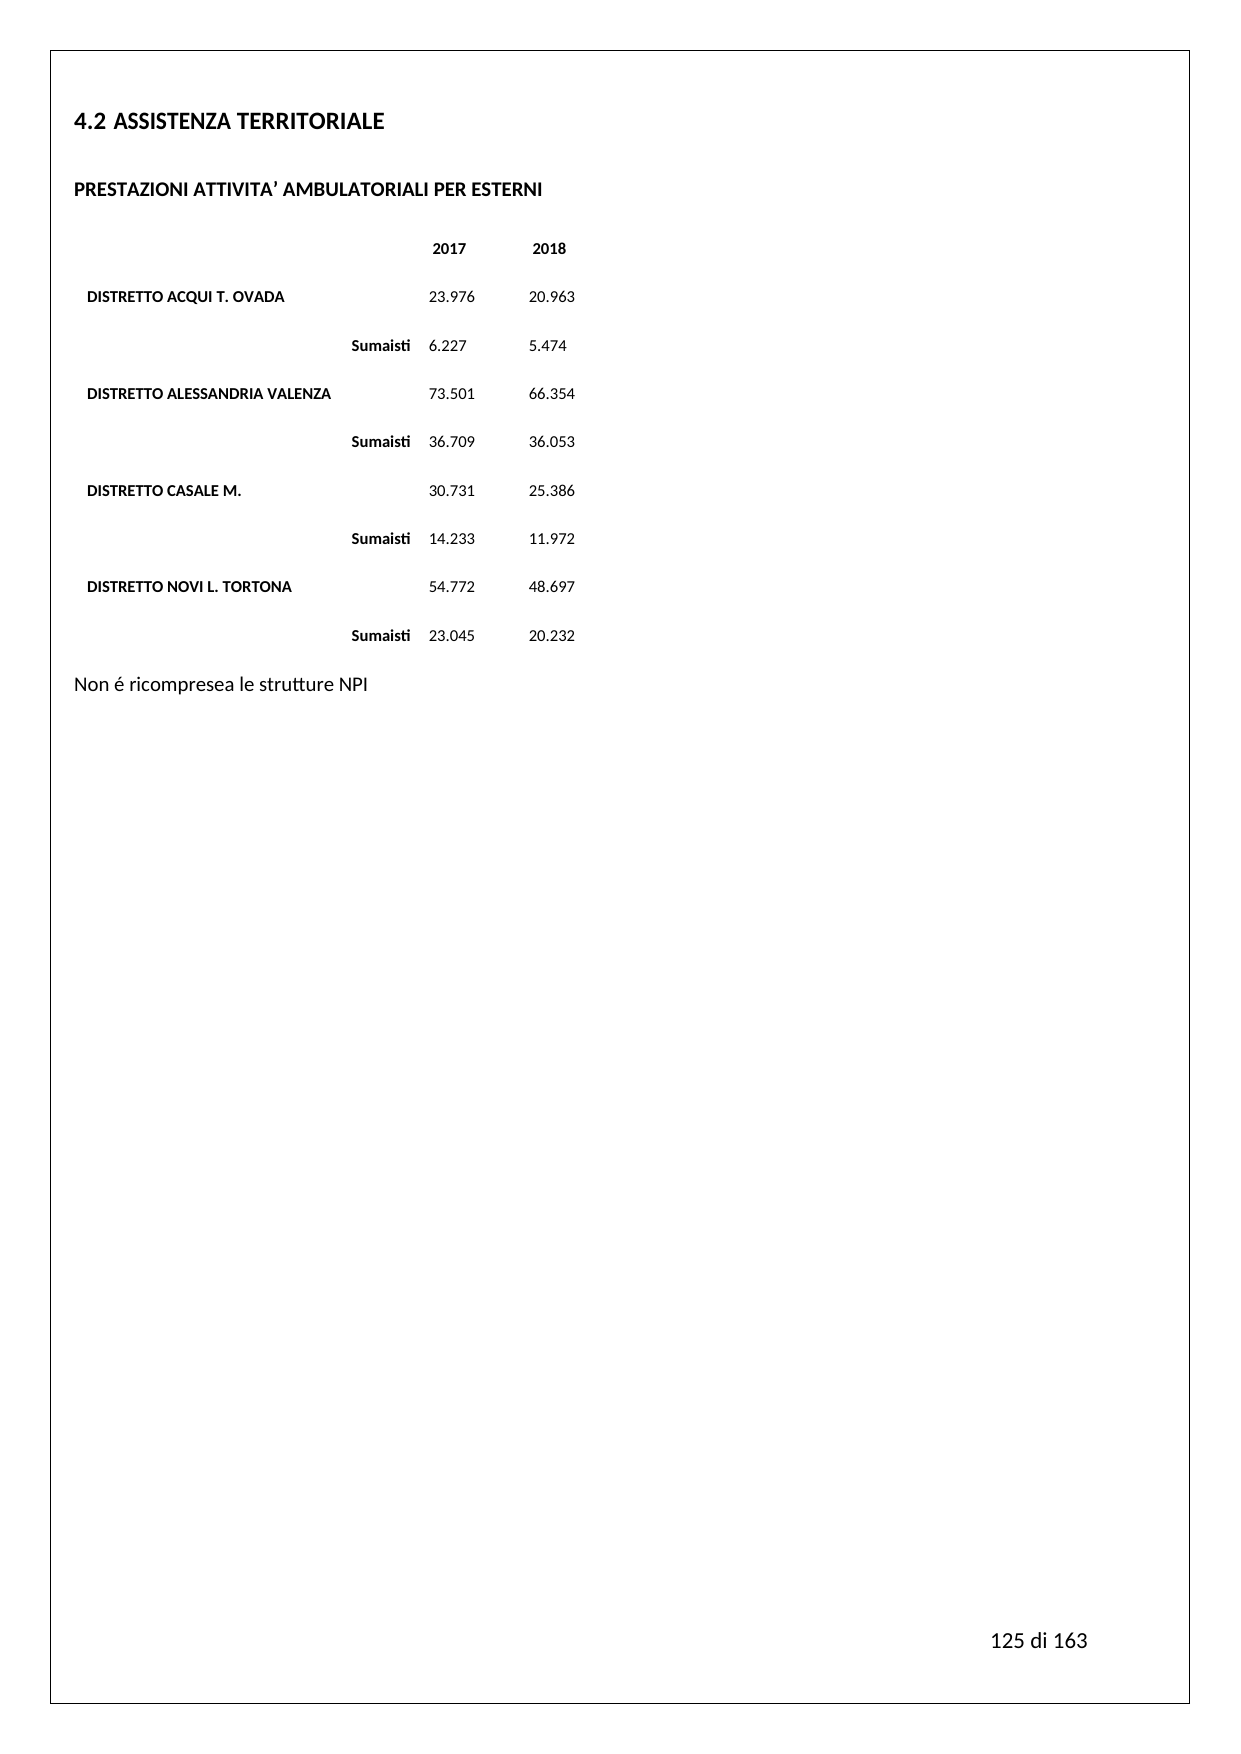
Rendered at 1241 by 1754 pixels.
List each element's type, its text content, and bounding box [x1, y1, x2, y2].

text Non é ricompresea le strutture NPI [74, 671, 1169, 696]
text 4.2 ASSISTENZA TERRITORIALE [74, 106, 1169, 136]
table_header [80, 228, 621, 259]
text PRESTAZIONI ATTIVITA’ AMBULATORIALI PER ESTERNI [74, 177, 1169, 202]
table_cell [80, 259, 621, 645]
